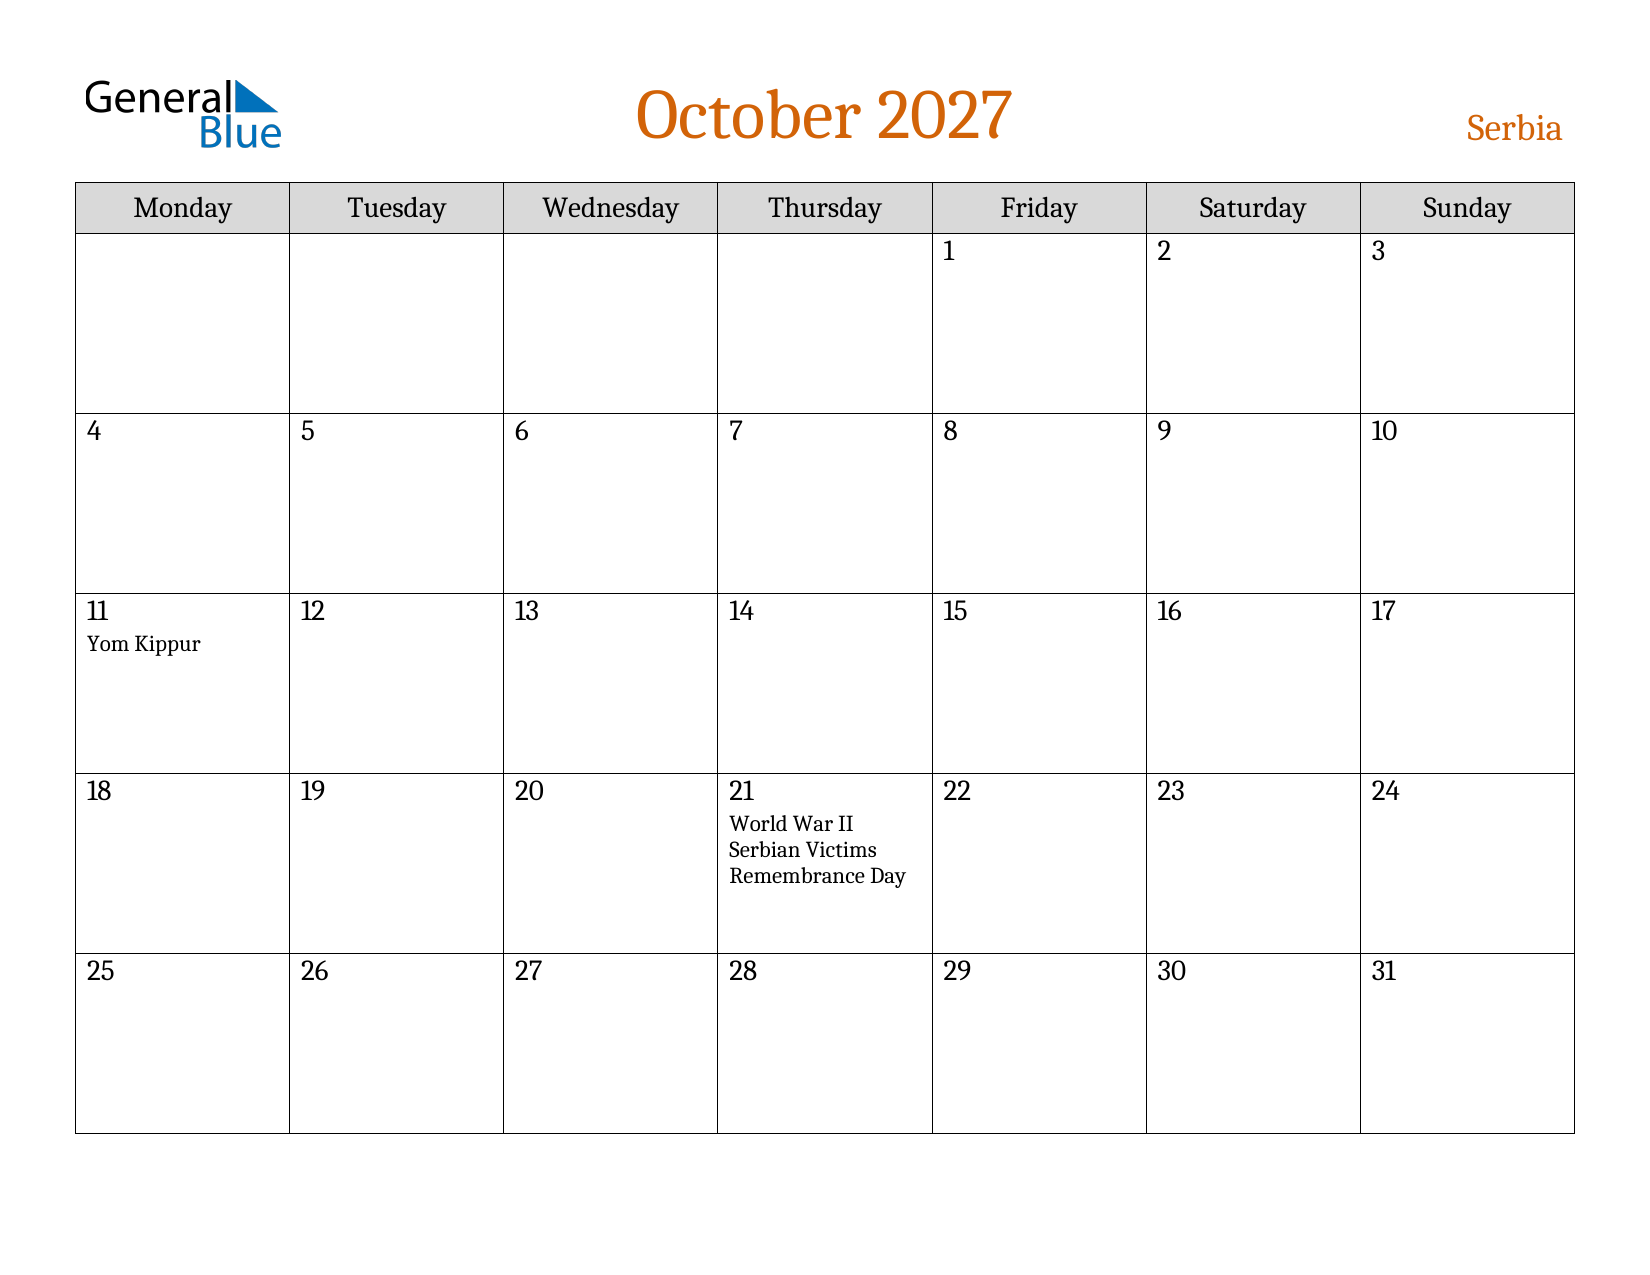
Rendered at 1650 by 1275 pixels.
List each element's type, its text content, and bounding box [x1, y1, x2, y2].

table_cell 23 [1147, 774, 1360, 810]
table_cell [933, 630, 1146, 773]
table_cell [76, 990, 289, 1133]
table_cell [76, 234, 289, 270]
table_cell [1147, 270, 1360, 413]
table_cell [504, 990, 717, 1133]
table_cell Friday [933, 183, 1146, 233]
table_cell 31 [1361, 954, 1574, 990]
table_cell 6 [504, 414, 717, 450]
table_cell 17 [1361, 594, 1574, 630]
picture [86, 80, 281, 148]
table_cell [1147, 630, 1360, 773]
table_cell [718, 990, 932, 1133]
table_cell [1147, 810, 1360, 953]
table_cell Monday [76, 183, 289, 233]
table_cell [290, 234, 503, 270]
table_cell 21 [718, 774, 932, 810]
table_cell [1147, 450, 1360, 593]
table_cell [718, 450, 932, 593]
table_cell [504, 630, 717, 773]
table_cell [504, 810, 717, 953]
table_cell [933, 990, 1146, 1133]
table_cell [933, 270, 1146, 413]
table_cell 9 [1147, 414, 1360, 450]
table_header [76, 75, 503, 182]
table_header October 2027 [504, 75, 1146, 182]
table_cell [718, 270, 932, 413]
table_cell 19 [290, 774, 503, 810]
table_cell 27 [504, 954, 717, 990]
table_cell Tuesday [290, 183, 503, 233]
table_cell [718, 630, 932, 773]
table_cell [504, 450, 717, 593]
table_cell 28 [718, 954, 932, 990]
table_header Serbia [1146, 75, 1574, 182]
table_cell 30 [1147, 954, 1360, 990]
table_cell [290, 450, 503, 593]
table_cell 22 [933, 774, 1146, 810]
table_cell [1361, 450, 1574, 593]
table_cell Thursday [718, 183, 932, 233]
table_cell 29 [933, 954, 1146, 990]
table_cell [933, 810, 1146, 953]
table_cell 20 [504, 774, 717, 810]
table_cell 25 [76, 954, 289, 990]
table_cell Wednesday [504, 183, 717, 233]
table_cell [504, 270, 717, 413]
table_cell [290, 990, 503, 1133]
table_cell 12 [290, 594, 503, 630]
table_cell [290, 630, 503, 773]
table_cell [290, 270, 503, 413]
table_cell [718, 234, 932, 270]
table_cell 1 [933, 234, 1146, 270]
table_cell Sunday [1361, 183, 1574, 233]
table_cell 7 [718, 414, 932, 450]
table_cell Yom Kippur [76, 630, 289, 773]
table_cell 11 [76, 594, 289, 630]
table_cell [76, 270, 289, 413]
table_cell 2 [1147, 234, 1360, 270]
table_cell 15 [933, 594, 1146, 630]
table_cell 13 [504, 594, 717, 630]
table_cell [933, 450, 1146, 593]
table_cell 8 [933, 414, 1146, 450]
table_cell 4 [76, 414, 289, 450]
table_cell [1147, 990, 1360, 1133]
table_cell [1361, 990, 1574, 1133]
table_cell World War II Serbian Victims Remembrance Day [718, 810, 932, 953]
table_cell [504, 234, 717, 270]
table_cell [1361, 270, 1574, 413]
table_cell 26 [290, 954, 503, 990]
table_cell 5 [290, 414, 503, 450]
table_cell [1361, 810, 1574, 953]
table_cell 16 [1147, 594, 1360, 630]
table_cell [290, 810, 503, 953]
table_cell 18 [76, 774, 289, 810]
table_cell 3 [1361, 234, 1574, 270]
table_cell [1361, 630, 1574, 773]
table_cell [76, 450, 289, 593]
table_cell 10 [1361, 414, 1574, 450]
table_cell 14 [718, 594, 932, 630]
table_cell [76, 810, 289, 953]
table_cell Saturday [1147, 183, 1360, 233]
table_cell 24 [1361, 774, 1574, 810]
